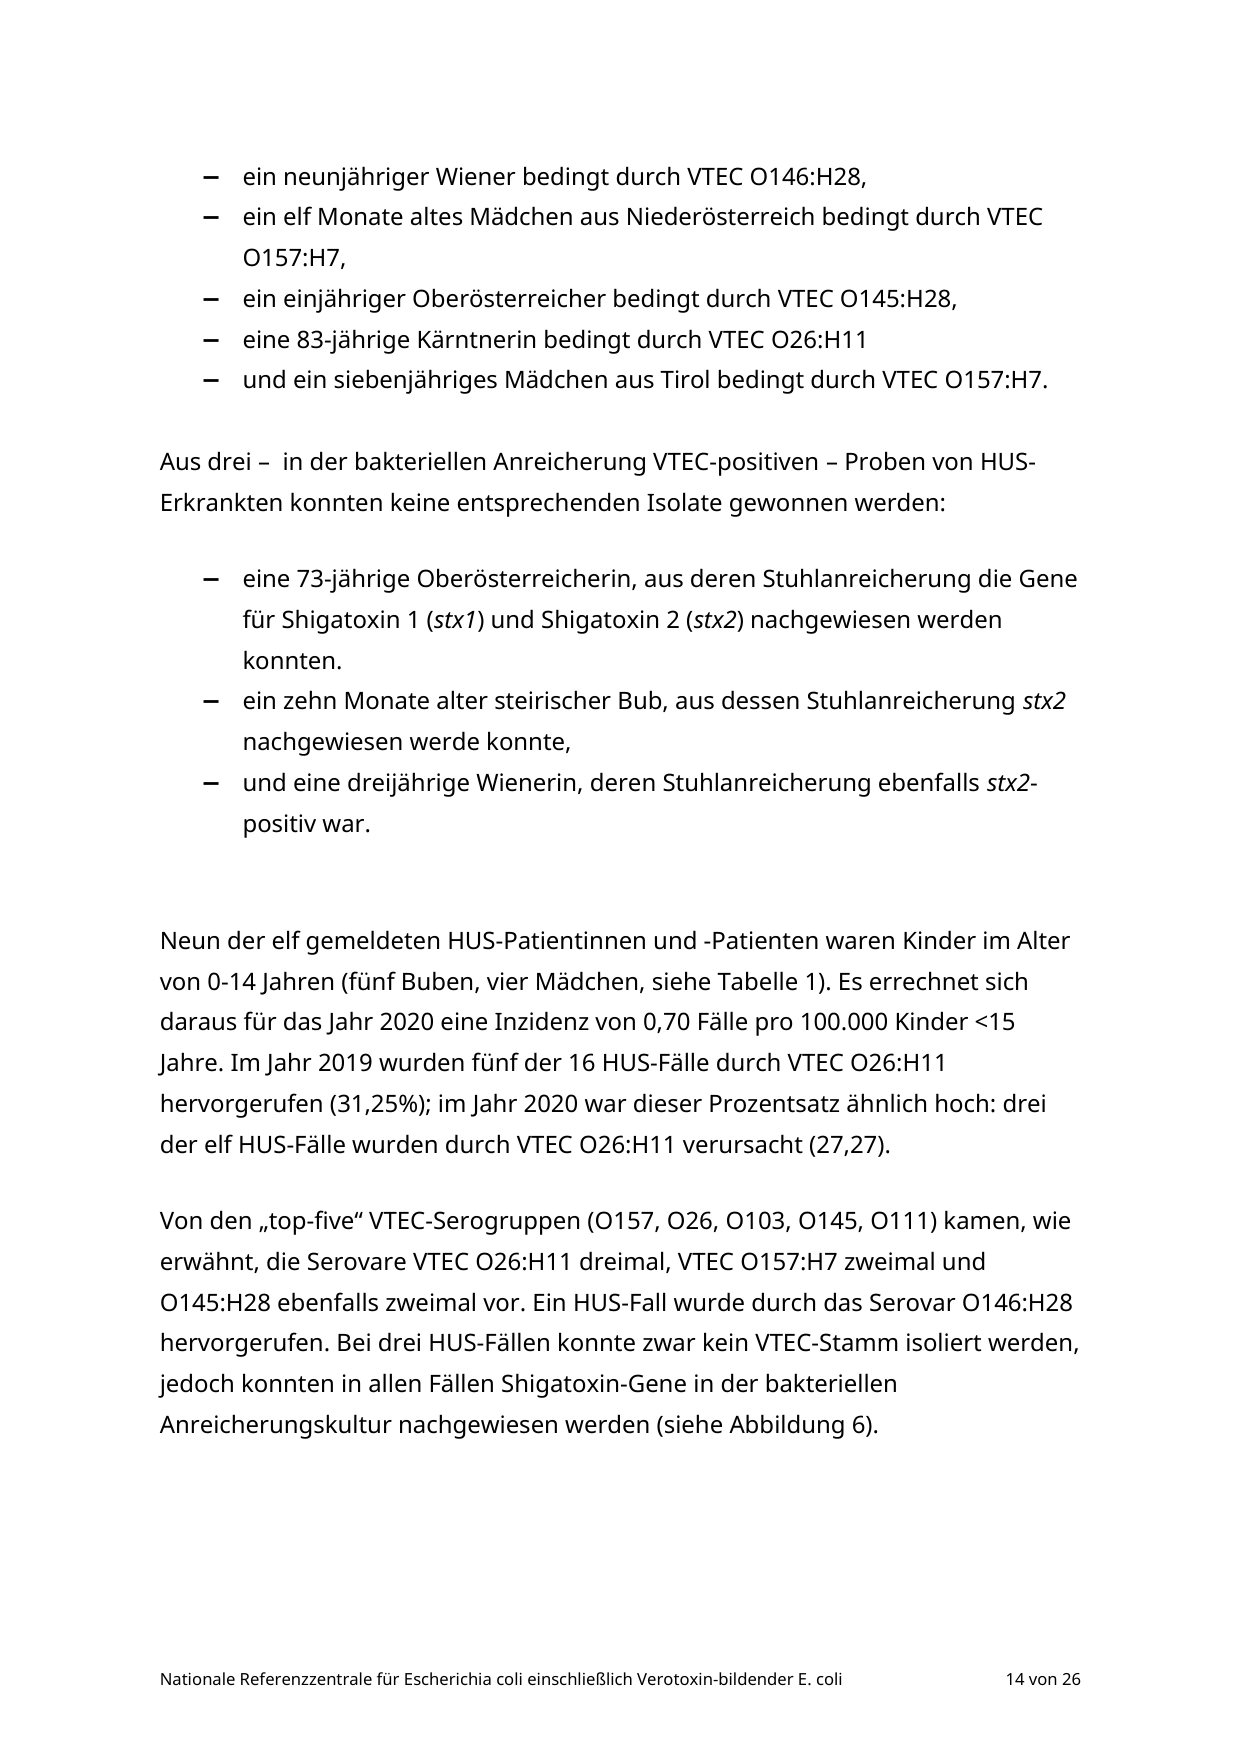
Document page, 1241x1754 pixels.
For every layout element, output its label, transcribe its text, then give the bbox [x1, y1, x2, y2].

list ein elf Monate altes Mädchen aus Niederösterreich bedingt durch VTEC O157:H7, [201, 200, 1081, 273]
list ein zehn Monate alter steirischer Bub, aus dessen Stuhlanreicherung stx2 nachgewiesen werde konnte, [201, 684, 1081, 757]
text Von den „top-five“ VTEC-Serogruppen (O157, O26, O103, O145, O111) kamen, wie erwähnt, die Serovare VTEC O26:H11 dreimal, VTEC O157:H7 zweimal und O145:H28 ebenfalls zweimal vor. Ein HUS-Fall wurde durch das Serovar O146:H28 hervorgerufen. Bei drei HUS-Fällen konnte zwar kein VTEC-Stamm isoliert werden, jedoch konnten in allen Fällen Shigatoxin-Gene in der bakteriellen Anreicherungskultur nachgewiesen werden (siehe Abbildung 6). [159, 1204, 1081, 1440]
list eine 73-jährige Oberösterreicherin, aus deren Stuhlanreicherung die Gene für Shigatoxin 1 (stx1) und Shigatoxin 2 (stx2) nachgewiesen werden konnten. [201, 562, 1081, 676]
list ein einjähriger Oberösterreicher bedingt durch VTEC O145:H28, [201, 282, 1081, 314]
text Aus drei – in der bakteriellen Anreicherung VTEC-positiven – Proben von HUS-Erkrankten konnten keine entsprechenden Isolate gewonnen werden: [159, 444, 1081, 518]
list und ein siebenjähriges Mädchen aus Tirol bedingt durch VTEC O157:H7. [201, 363, 1081, 396]
list eine 83-jährige Kärntnerin bedingt durch VTEC O26:H11 [201, 322, 1081, 355]
text Neun der elf gemeldeten HUS-Patientinnen und -Patienten waren Kinder im Alter von 0-14 Jahren (fünf Buben, vier Mädchen, siehe Tabelle 1). Es errechnet sich daraus für das Jahr 2020 eine Inzidenz von 0,70 Fälle pro 100.000 Kinder <15 Jahre. Im Jahr 2019 wurden fünf der 16 HUS-Fälle durch VTEC O26:H11 hervorgerufen (31,25%); im Jahr 2020 war dieser Prozentsatz ähnlich hoch: drei der elf HUS-Fälle wurden durch VTEC O26:H11 verursacht (27,27). [159, 924, 1081, 1160]
list ein neunjähriger Wiener bedingt durch VTEC O146:H28, [201, 159, 1081, 192]
list und eine dreijährige Wienerin, deren Stuhlanreicherung ebenfalls stx2-positiv war. [201, 766, 1081, 839]
